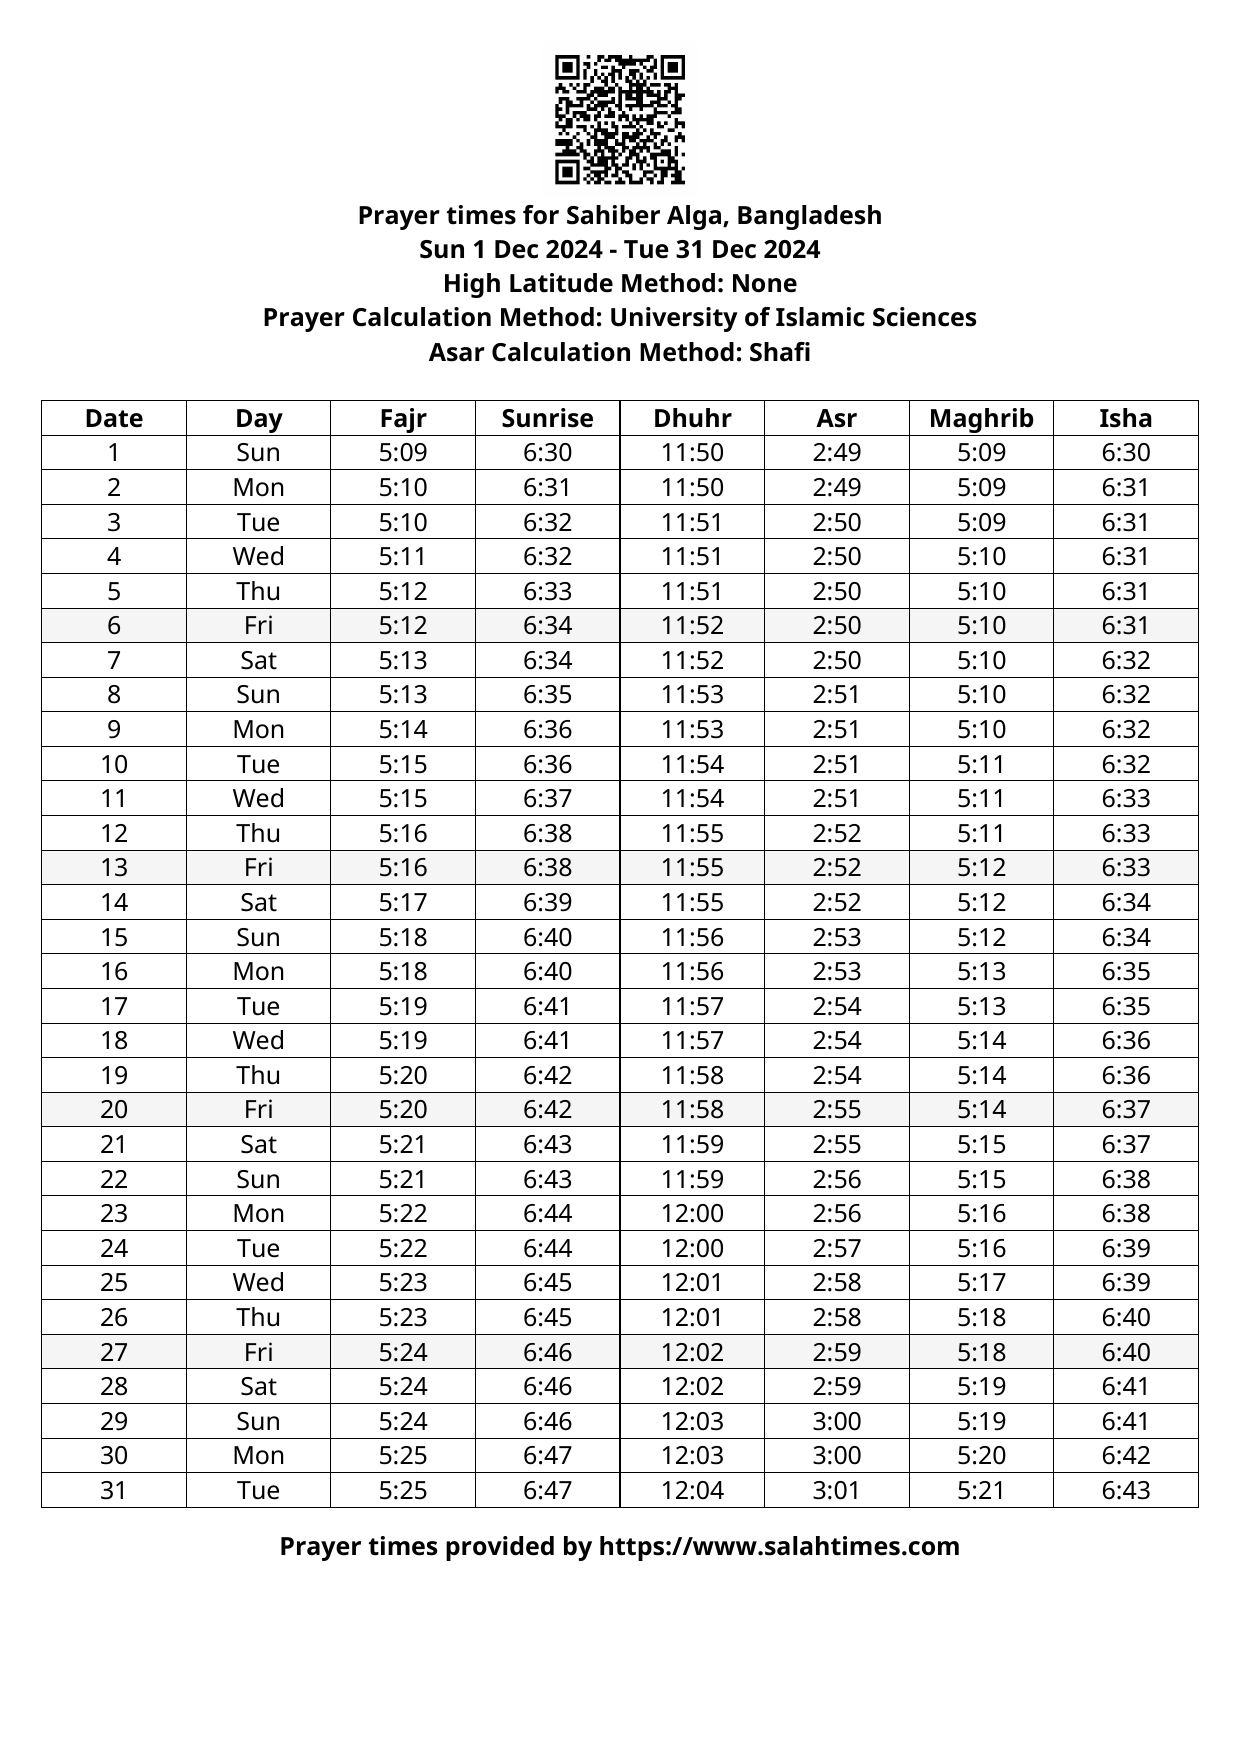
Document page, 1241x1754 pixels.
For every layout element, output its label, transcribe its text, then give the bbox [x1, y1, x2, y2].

table_cell 6:33 [476, 574, 619, 607]
table_cell Sun [187, 920, 330, 953]
table_cell 5:22 [331, 1231, 475, 1264]
table_cell 6:30 [1054, 436, 1198, 469]
table_cell 11:56 [621, 920, 764, 953]
table_cell Thu [187, 1058, 330, 1092]
table_cell 5:24 [331, 1369, 475, 1403]
table_cell 6:41 [1054, 1369, 1198, 1403]
table_cell 6:37 [476, 781, 619, 815]
table_cell 6:32 [1054, 712, 1198, 746]
table_header Sunrise [476, 401, 619, 434]
table_cell Sun [187, 678, 330, 711]
table_cell 5:16 [331, 851, 475, 884]
table_cell 2:49 [765, 436, 909, 469]
table_cell 11:53 [621, 712, 764, 746]
table_cell 6:38 [1054, 1196, 1198, 1230]
table_cell Fri [187, 851, 330, 884]
table_cell 6:36 [1054, 1024, 1198, 1057]
table_cell 11:58 [621, 1058, 764, 1092]
table_cell 6:36 [476, 712, 619, 746]
table_cell 11:56 [621, 954, 764, 988]
table_cell 18 [42, 1024, 186, 1057]
table_cell 2:58 [765, 1266, 909, 1299]
table_cell 6:34 [476, 609, 619, 642]
table_cell 3:00 [765, 1439, 909, 1472]
table_cell 11:59 [621, 1162, 764, 1195]
text Sun 1 Dec 2024 - Tue 31 Dec 2024 [42, 232, 1198, 266]
table_cell 6:32 [476, 505, 619, 538]
table_cell 5:10 [910, 643, 1053, 677]
table_cell 2:55 [765, 1127, 909, 1161]
table_cell 5:13 [331, 643, 475, 677]
table_cell 22 [42, 1162, 186, 1195]
table_cell 6:31 [476, 470, 619, 504]
table_cell 6:45 [476, 1266, 619, 1299]
table_cell 2:54 [765, 1024, 909, 1057]
table_cell Thu [187, 574, 330, 607]
table_cell 11:59 [621, 1127, 764, 1161]
table_cell 12:01 [621, 1266, 764, 1299]
table_cell 5:09 [331, 436, 475, 469]
table_cell 5:11 [910, 781, 1053, 815]
table_cell 5:20 [910, 1439, 1053, 1472]
table_cell 6:36 [476, 747, 619, 780]
table_cell 7 [42, 643, 186, 677]
table_cell 11:51 [621, 505, 764, 538]
table_cell 5:10 [910, 712, 1053, 746]
table_cell 11:57 [621, 989, 764, 1022]
table_cell Tue [187, 989, 330, 1022]
table_cell 5:22 [331, 1196, 475, 1230]
table_cell 11:52 [621, 643, 764, 677]
table_cell 12:02 [621, 1335, 764, 1368]
table_cell 23 [42, 1196, 186, 1230]
table_cell 5:18 [910, 1335, 1053, 1368]
table_cell 5:19 [910, 1404, 1053, 1437]
table_cell 6:40 [476, 920, 619, 953]
text Prayer times provided by https://www.salahtimes.com [42, 1528, 1198, 1563]
table_cell 5:25 [331, 1473, 475, 1507]
table_cell 15 [42, 920, 186, 953]
table_cell 6:41 [476, 1024, 619, 1057]
table_cell 6:42 [1054, 1439, 1198, 1472]
table_cell 2:54 [765, 1058, 909, 1092]
table_cell 6:37 [1054, 1127, 1198, 1161]
table_cell 6:31 [1054, 505, 1198, 538]
table_cell 6:36 [1054, 1058, 1198, 1092]
table_cell 6:30 [476, 436, 619, 469]
table_cell 5:11 [331, 539, 475, 573]
table_cell 5:24 [331, 1335, 475, 1368]
table_cell 2:55 [765, 1093, 909, 1126]
table_cell 2:52 [765, 851, 909, 884]
table_cell 17 [42, 989, 186, 1022]
table_cell 6:39 [1054, 1266, 1198, 1299]
table_header Day [187, 401, 330, 434]
table_cell 5:12 [910, 885, 1053, 919]
table_cell 2:53 [765, 920, 909, 953]
table_cell 31 [42, 1473, 186, 1507]
table_cell 6:31 [1054, 609, 1198, 642]
table_cell 2:56 [765, 1162, 909, 1195]
table_header Isha [1054, 401, 1198, 434]
table_cell 5:16 [910, 1231, 1053, 1264]
table_cell 6:35 [1054, 989, 1198, 1022]
table_cell 26 [42, 1300, 186, 1334]
table_cell 5:14 [910, 1024, 1053, 1057]
table_cell 5:10 [910, 539, 1053, 573]
table_cell 6:43 [1054, 1473, 1198, 1507]
table_cell 2:56 [765, 1196, 909, 1230]
table_cell 3 [42, 505, 186, 538]
table_cell 11:53 [621, 678, 764, 711]
table_cell Sat [187, 885, 330, 919]
table_cell 12:00 [621, 1196, 764, 1230]
table_cell 5:12 [910, 920, 1053, 953]
text Asar Calculation Method: Shafi [42, 334, 1198, 368]
table_cell 14 [42, 885, 186, 919]
table_cell Wed [187, 539, 330, 573]
table_cell 12:02 [621, 1369, 764, 1403]
table_cell 6:34 [476, 643, 619, 677]
table_cell 6:43 [476, 1162, 619, 1195]
text Prayer times for Sahiber Alga, Bangladesh [42, 198, 1198, 232]
table_cell 6:47 [476, 1439, 619, 1472]
table_cell 11:57 [621, 1024, 764, 1057]
table_cell 6:32 [1054, 747, 1198, 780]
table_cell 12 [42, 816, 186, 849]
table_cell 12:03 [621, 1404, 764, 1437]
table_cell 5:09 [910, 505, 1053, 538]
table_cell 2:51 [765, 712, 909, 746]
table_cell 25 [42, 1266, 186, 1299]
table_cell Tue [187, 747, 330, 780]
table_cell Fri [187, 1093, 330, 1126]
table_cell 5:15 [910, 1127, 1053, 1161]
table_cell 5:10 [910, 678, 1053, 711]
table_cell 2:51 [765, 781, 909, 815]
table_cell 28 [42, 1369, 186, 1403]
table_cell 6:42 [476, 1093, 619, 1126]
table_cell Wed [187, 1266, 330, 1299]
table_cell 5:09 [910, 436, 1053, 469]
table_cell 5:19 [910, 1369, 1053, 1403]
table_cell 5:12 [910, 851, 1053, 884]
table_cell Wed [187, 1024, 330, 1057]
table_cell 12:01 [621, 1300, 764, 1334]
table_cell 11:50 [621, 436, 764, 469]
table_cell Sat [187, 1127, 330, 1161]
table_cell 5:19 [331, 1024, 475, 1057]
table_cell 5:16 [331, 816, 475, 849]
table_cell 2:59 [765, 1335, 909, 1368]
table_cell 5:09 [910, 470, 1053, 504]
table_cell Fri [187, 609, 330, 642]
table_cell 5:18 [910, 1300, 1053, 1334]
table_cell 6:45 [476, 1300, 619, 1334]
table_cell 6:37 [1054, 1093, 1198, 1126]
table_cell 2:53 [765, 954, 909, 988]
table_cell 5:10 [910, 574, 1053, 607]
table_cell 1 [42, 436, 186, 469]
table_cell 6:40 [1054, 1300, 1198, 1334]
table_cell 21 [42, 1127, 186, 1161]
table_cell 6:41 [476, 989, 619, 1022]
table_cell 4 [42, 539, 186, 573]
table_header Dhuhr [621, 401, 764, 434]
table_cell 5:12 [331, 609, 475, 642]
table_cell 6:46 [476, 1335, 619, 1368]
table_cell 20 [42, 1093, 186, 1126]
table_cell 6:32 [1054, 643, 1198, 677]
table_cell Thu [187, 816, 330, 849]
table_cell 12:04 [621, 1473, 764, 1507]
table_cell 2:54 [765, 989, 909, 1022]
table_cell 6:43 [476, 1127, 619, 1161]
table_cell 5:15 [910, 1162, 1053, 1195]
table_cell 5:13 [331, 678, 475, 711]
table_cell 5:14 [910, 1093, 1053, 1126]
table_cell 6:33 [1054, 816, 1198, 849]
table_cell 11:51 [621, 574, 764, 607]
text High Latitude Method: None [42, 266, 1198, 300]
table_cell Mon [187, 1196, 330, 1230]
table_cell 10 [42, 747, 186, 780]
table_cell 2:50 [765, 643, 909, 677]
table_cell 5:13 [910, 989, 1053, 1022]
table_cell 6:39 [1054, 1231, 1198, 1264]
table_cell 5:17 [331, 885, 475, 919]
table_cell Tue [187, 1473, 330, 1507]
table_cell 12:00 [621, 1231, 764, 1264]
table_cell 5:23 [331, 1266, 475, 1299]
table_cell 13 [42, 851, 186, 884]
table_cell 6:44 [476, 1231, 619, 1264]
table_cell 2:51 [765, 678, 909, 711]
table_cell 5:20 [331, 1093, 475, 1126]
table_cell Mon [187, 1439, 330, 1472]
table_cell Mon [187, 712, 330, 746]
table_cell 5:14 [331, 712, 475, 746]
table_cell 5:23 [331, 1300, 475, 1334]
table_cell Sun [187, 436, 330, 469]
table_cell 12:03 [621, 1439, 764, 1472]
table_cell 6:34 [1054, 920, 1198, 953]
table_cell 5:18 [331, 920, 475, 953]
table_cell 8 [42, 678, 186, 711]
table_cell 6:38 [476, 851, 619, 884]
table_cell 11 [42, 781, 186, 815]
table_header Maghrib [910, 401, 1053, 434]
table_cell 5:18 [331, 954, 475, 988]
table_header Date [42, 401, 186, 434]
table_cell 6:33 [1054, 851, 1198, 884]
table_cell 11:54 [621, 747, 764, 780]
table_cell 2:52 [765, 885, 909, 919]
table_cell 2:50 [765, 574, 909, 607]
table_cell 11:55 [621, 851, 764, 884]
table_cell 5:11 [910, 747, 1053, 780]
table_cell 27 [42, 1335, 186, 1368]
table_cell 6:46 [476, 1369, 619, 1403]
table_header Fajr [331, 401, 475, 434]
table_cell 6:31 [1054, 539, 1198, 573]
table_cell 5:15 [331, 747, 475, 780]
table_cell 6:46 [476, 1404, 619, 1437]
table_cell 6 [42, 609, 186, 642]
table_cell Sat [187, 643, 330, 677]
picture [542, 41, 699, 198]
text Prayer Calculation Method: University of Islamic Sciences [42, 300, 1198, 334]
table_cell 6:44 [476, 1196, 619, 1230]
table_cell 6:31 [1054, 470, 1198, 504]
table_cell 5:10 [331, 470, 475, 504]
table_cell 5:13 [910, 954, 1053, 988]
table_cell 5:14 [910, 1058, 1053, 1092]
table_cell 6:38 [1054, 1162, 1198, 1195]
table_cell 2:59 [765, 1369, 909, 1403]
table_cell 24 [42, 1231, 186, 1264]
table_cell 5:24 [331, 1404, 475, 1437]
table_cell 2:49 [765, 470, 909, 504]
table_cell 6:35 [476, 678, 619, 711]
table_cell 6:31 [1054, 574, 1198, 607]
table_cell 6:32 [1054, 678, 1198, 711]
table_cell 5:11 [910, 816, 1053, 849]
table_cell 6:42 [476, 1058, 619, 1092]
table_cell 5:19 [331, 989, 475, 1022]
table_cell 2:58 [765, 1300, 909, 1334]
table_cell Sat [187, 1369, 330, 1403]
table_cell 5 [42, 574, 186, 607]
table_cell 6:34 [1054, 885, 1198, 919]
table_cell 6:41 [1054, 1404, 1198, 1437]
table_cell 6:47 [476, 1473, 619, 1507]
table_header Asr [765, 401, 909, 434]
table_cell Sun [187, 1162, 330, 1195]
table_cell Fri [187, 1335, 330, 1368]
table_cell Sun [187, 1404, 330, 1437]
table_cell 11:55 [621, 816, 764, 849]
table_cell 2 [42, 470, 186, 504]
table_cell 9 [42, 712, 186, 746]
table_cell Mon [187, 954, 330, 988]
table_cell 5:20 [331, 1058, 475, 1092]
table_cell 16 [42, 954, 186, 988]
table_cell 5:17 [910, 1266, 1053, 1299]
table_cell 5:12 [331, 574, 475, 607]
table_cell 6:40 [1054, 1335, 1198, 1368]
table_cell Mon [187, 470, 330, 504]
table_cell 2:50 [765, 609, 909, 642]
table_cell Wed [187, 781, 330, 815]
table_cell 6:40 [476, 954, 619, 988]
table_cell 11:55 [621, 885, 764, 919]
table_cell Tue [187, 505, 330, 538]
table_cell 6:35 [1054, 954, 1198, 988]
table_cell 3:00 [765, 1404, 909, 1437]
table_cell 2:50 [765, 505, 909, 538]
table_cell 2:57 [765, 1231, 909, 1264]
table_cell 11:50 [621, 470, 764, 504]
table_cell 30 [42, 1439, 186, 1472]
table_cell 5:15 [331, 781, 475, 815]
table_cell 5:21 [331, 1127, 475, 1161]
table_cell 5:21 [331, 1162, 475, 1195]
table_cell 5:16 [910, 1196, 1053, 1230]
table_cell 6:33 [1054, 781, 1198, 815]
table_cell 11:51 [621, 539, 764, 573]
table_cell 6:38 [476, 816, 619, 849]
table_cell 6:39 [476, 885, 619, 919]
table_cell Tue [187, 1231, 330, 1264]
table_cell 6:32 [476, 539, 619, 573]
table_cell 2:51 [765, 747, 909, 780]
table_cell 5:10 [331, 505, 475, 538]
table_cell 3:01 [765, 1473, 909, 1507]
table_cell Thu [187, 1300, 330, 1334]
table_cell 5:21 [910, 1473, 1053, 1507]
table_cell 11:54 [621, 781, 764, 815]
table_cell 11:52 [621, 609, 764, 642]
table_cell 2:52 [765, 816, 909, 849]
table_cell 5:10 [910, 609, 1053, 642]
table_cell 2:50 [765, 539, 909, 573]
table_cell 19 [42, 1058, 186, 1092]
table_cell 29 [42, 1404, 186, 1437]
table_cell 11:58 [621, 1093, 764, 1126]
table_cell 5:25 [331, 1439, 475, 1472]
